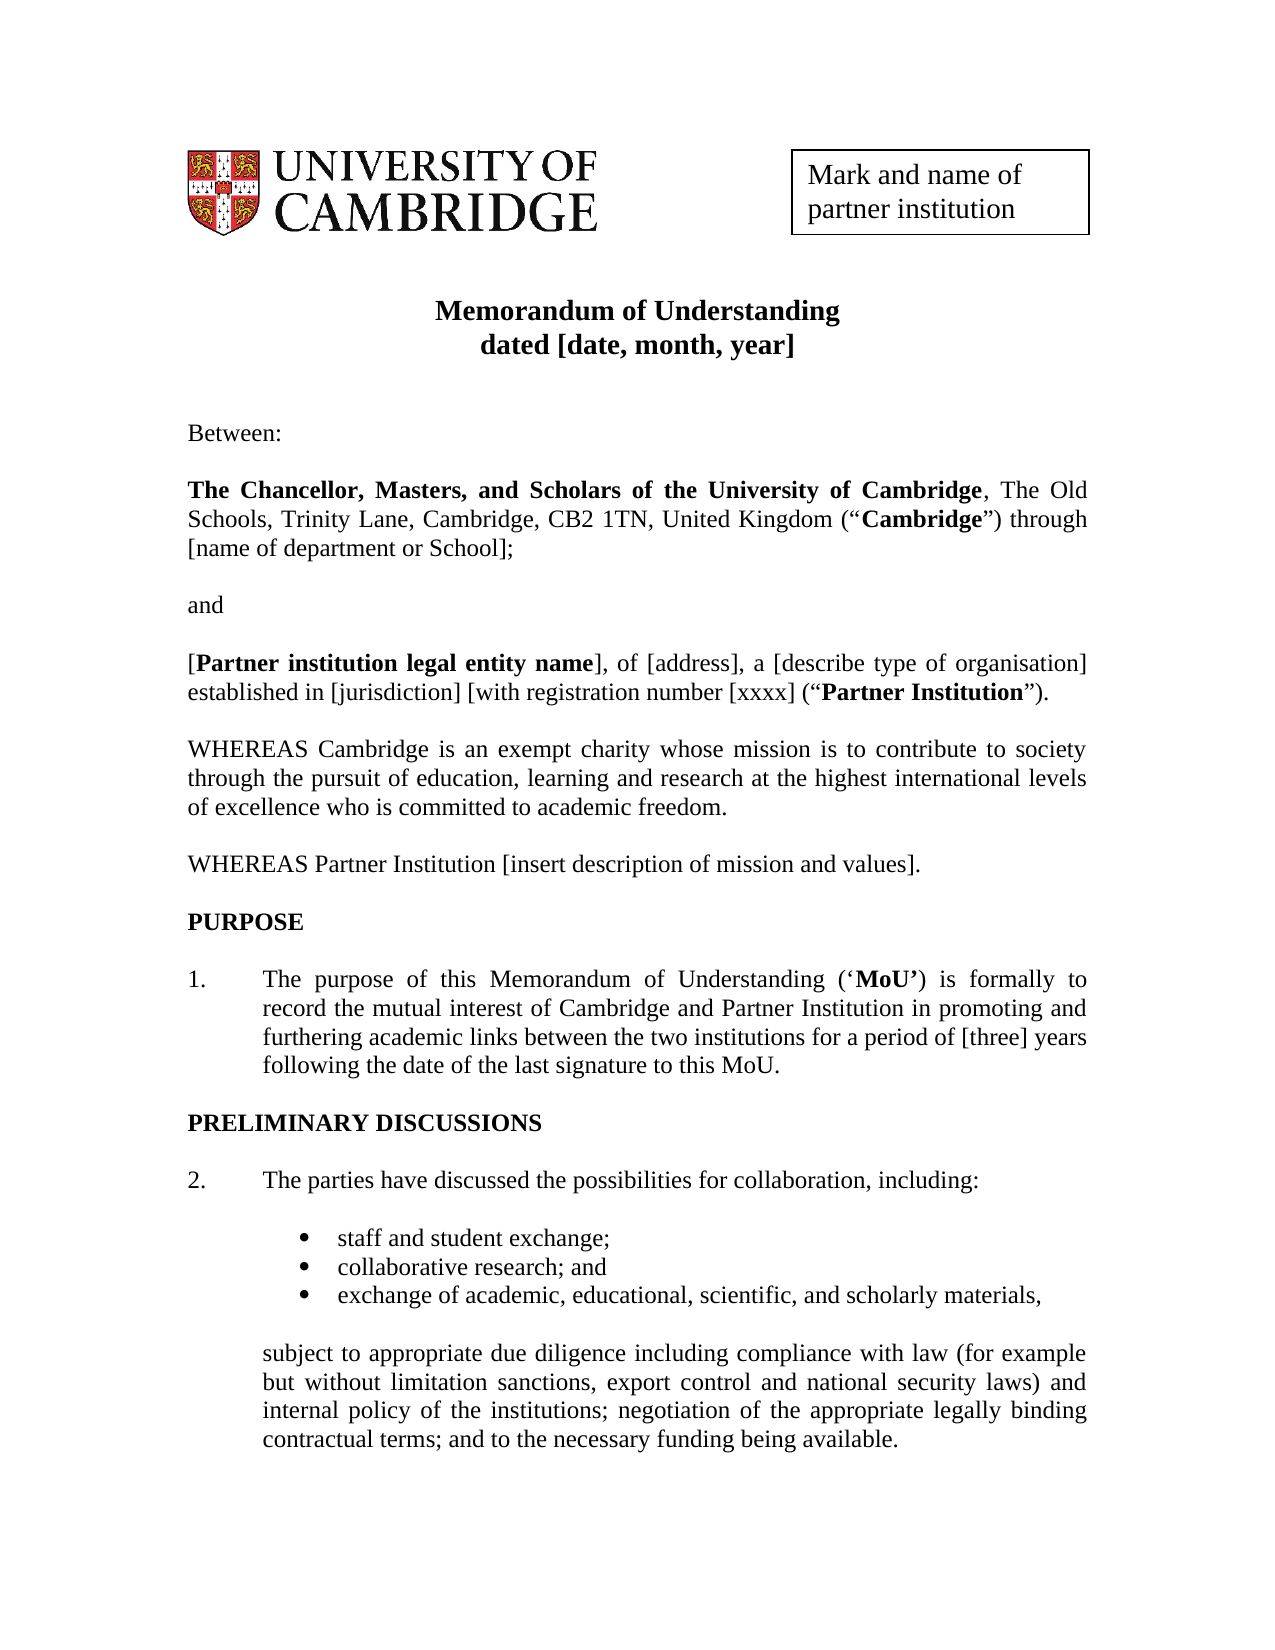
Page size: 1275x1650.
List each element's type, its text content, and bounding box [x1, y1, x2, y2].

text [Partner institution legal entity name], of [address], a [describe type of organisation] established in [jurisdiction] [with registration number [xxxx] (“Partner Institution”). [187, 648, 1087, 706]
list The purpose of this Memorandum of Understanding (‘MoU’) is formally to record the mutual interest of Cambridge and Partner Institution in promoting and furthering academic links between the two institutions for a period of [three] years following the date of the last signature to this MoU. [187, 964, 1087, 1079]
text dated [date, month, year] [187, 327, 1087, 361]
text Memorandum of Understanding [187, 293, 1087, 327]
picture [187, 150, 597, 236]
list The parties have discussed the possibilities for collaboration, including: [187, 1166, 1087, 1194]
text PURPOSE [187, 907, 1087, 936]
list staff and student exchange; [300, 1223, 1087, 1252]
text PRELIMINARY DISCUSSIONS [187, 1108, 1087, 1137]
list exchange of academic, educational, scientific, and scholarly materials, [300, 1281, 1087, 1309]
text WHEREAS Partner Institution [insert description of mission and values]. [187, 849, 1087, 878]
text and [187, 591, 1087, 619]
text WHEREAS Cambridge is an exempt charity whose mission is to contribute to society through the pursuit of education, learning and research at the highest international levels of excellence who is committed to academic freedom. [187, 734, 1087, 821]
text subject to appropriate due diligence including compliance with law (for example but without limitation sanctions, export control and national security laws) and internal policy of the institutions; negotiation of the appropriate legally binding contractual terms; and to the necessary funding being available. [262, 1338, 1087, 1453]
list collaborative research; and [300, 1252, 1087, 1281]
text Between: [187, 418, 1087, 447]
text The Chancellor, Masters, and Scholars of the University of Cambridge, The Old Schools, Trinity Lane, Cambridge, CB2 1TN, United Kingdom (“Cambridge”) through [name of department or School]; [187, 476, 1087, 562]
